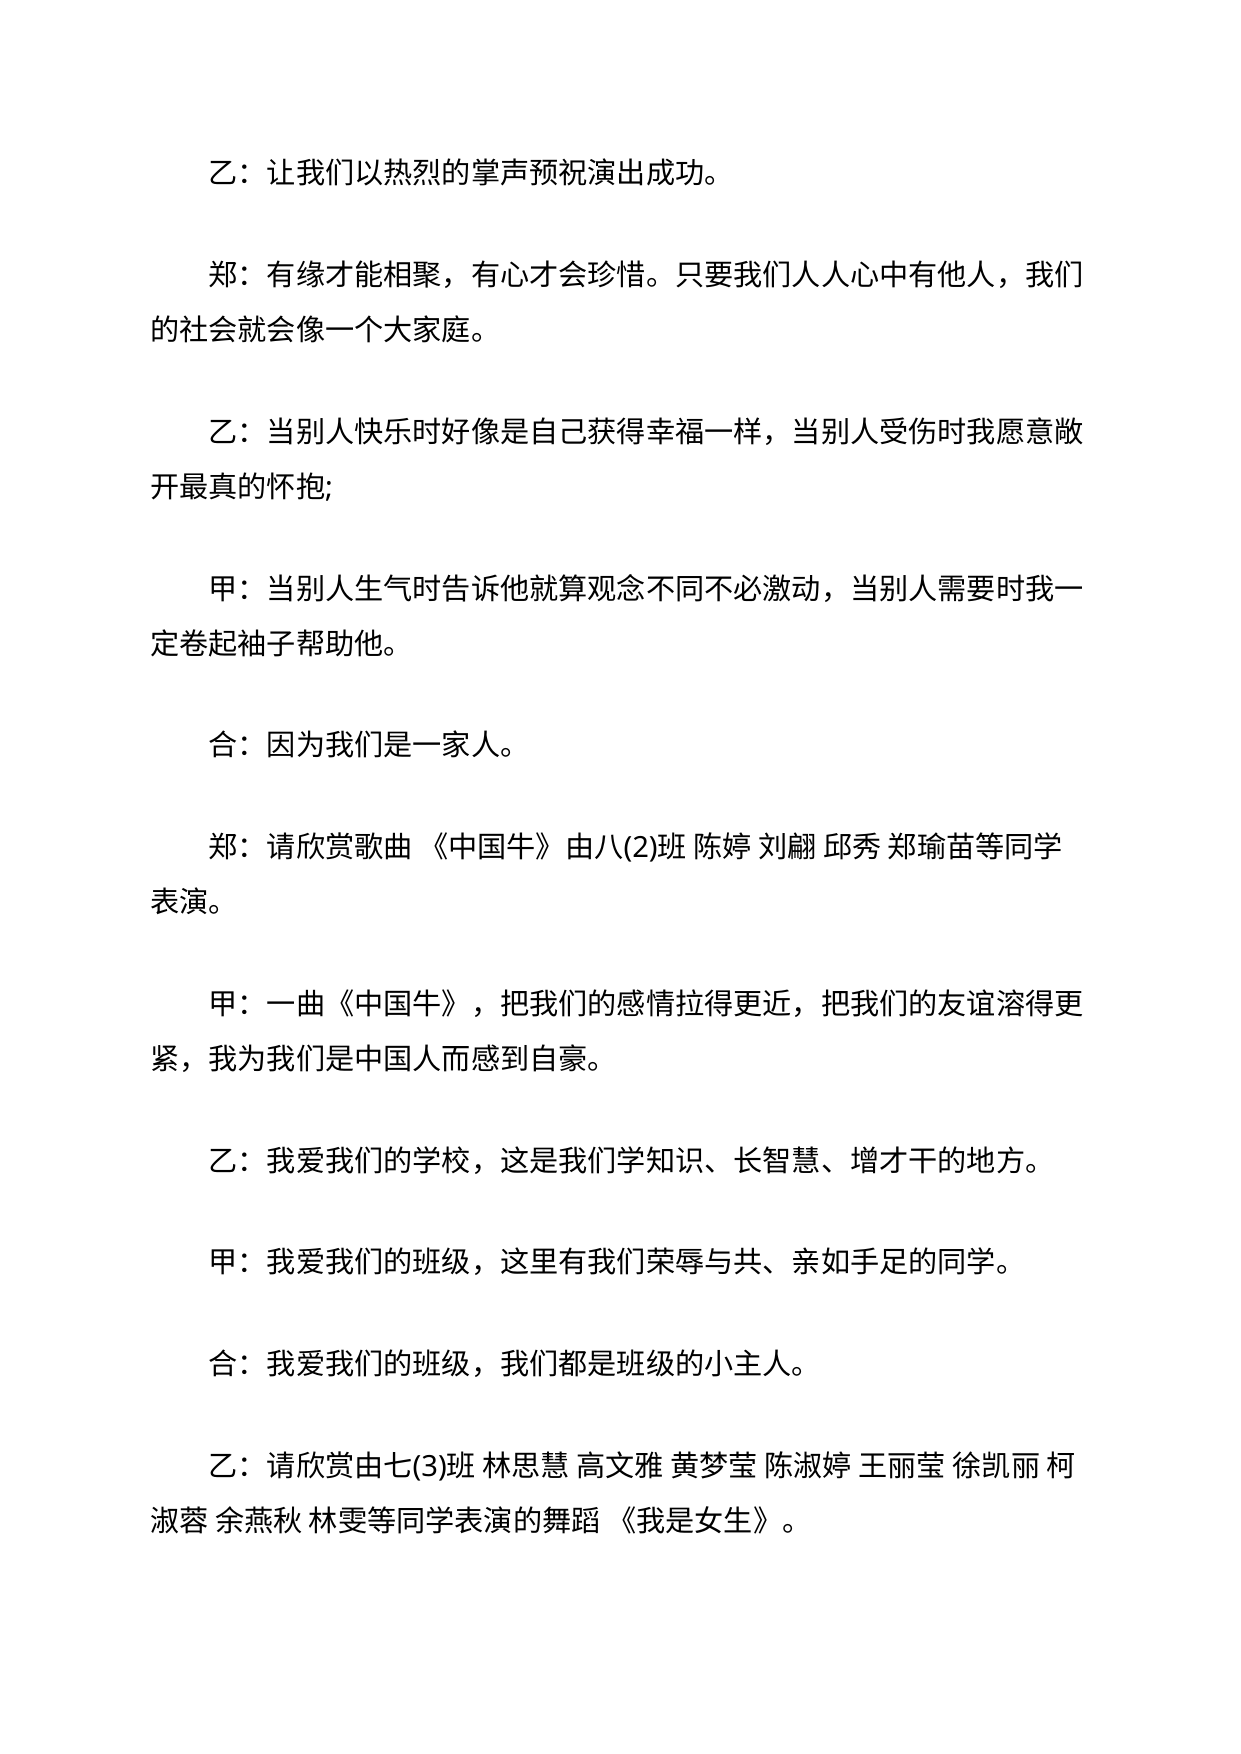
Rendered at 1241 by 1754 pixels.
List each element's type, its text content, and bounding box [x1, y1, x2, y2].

text 郑：有缘才能相聚，有心才会珍惜。只要我们人人心中有他人，我们的社会就会像一个大家庭。 [150, 252, 1090, 349]
text 甲：我爱我们的班级，这里有我们荣辱与共、亲如手足的同学。 [150, 1239, 1090, 1281]
text 乙：当别人快乐时好像是自己获得幸福一样，当别人受伤时我愿意敞开最真的怀抱; [150, 408, 1090, 506]
text 合：因为我们是一家人。 [150, 722, 1090, 764]
text 合：我爱我们的班级，我们都是班级的小主人。 [150, 1341, 1090, 1383]
text 乙：我爱我们的学校，这是我们学知识、长智慧、增才干的地方。 [150, 1137, 1090, 1179]
text 乙：请欣赏由七(3)班 林思慧 高文雅 黄梦莹 陈淑婷 王丽莹 徐凯丽 柯淑蓉 余燕秋 林雯等同学表演的舞蹈 《我是女生》。 [150, 1442, 1090, 1540]
text 乙：让我们以热烈的掌声预祝演出成功。 [150, 150, 1090, 192]
text 甲：当别人生气时告诉他就算观念不同不必激动，当别人需要时我一定卷起袖子帮助他。 [150, 565, 1090, 662]
text 甲：一曲《中国牛》，把我们的感情拉得更近，把我们的友谊溶得更紧，我为我们是中国人而感到自豪。 [150, 981, 1090, 1078]
text 郑：请欣赏歌曲 《中国牛》由八(2)班 陈婷 刘翩 邱秀 郑瑜苗等同学表演。 [150, 824, 1090, 921]
